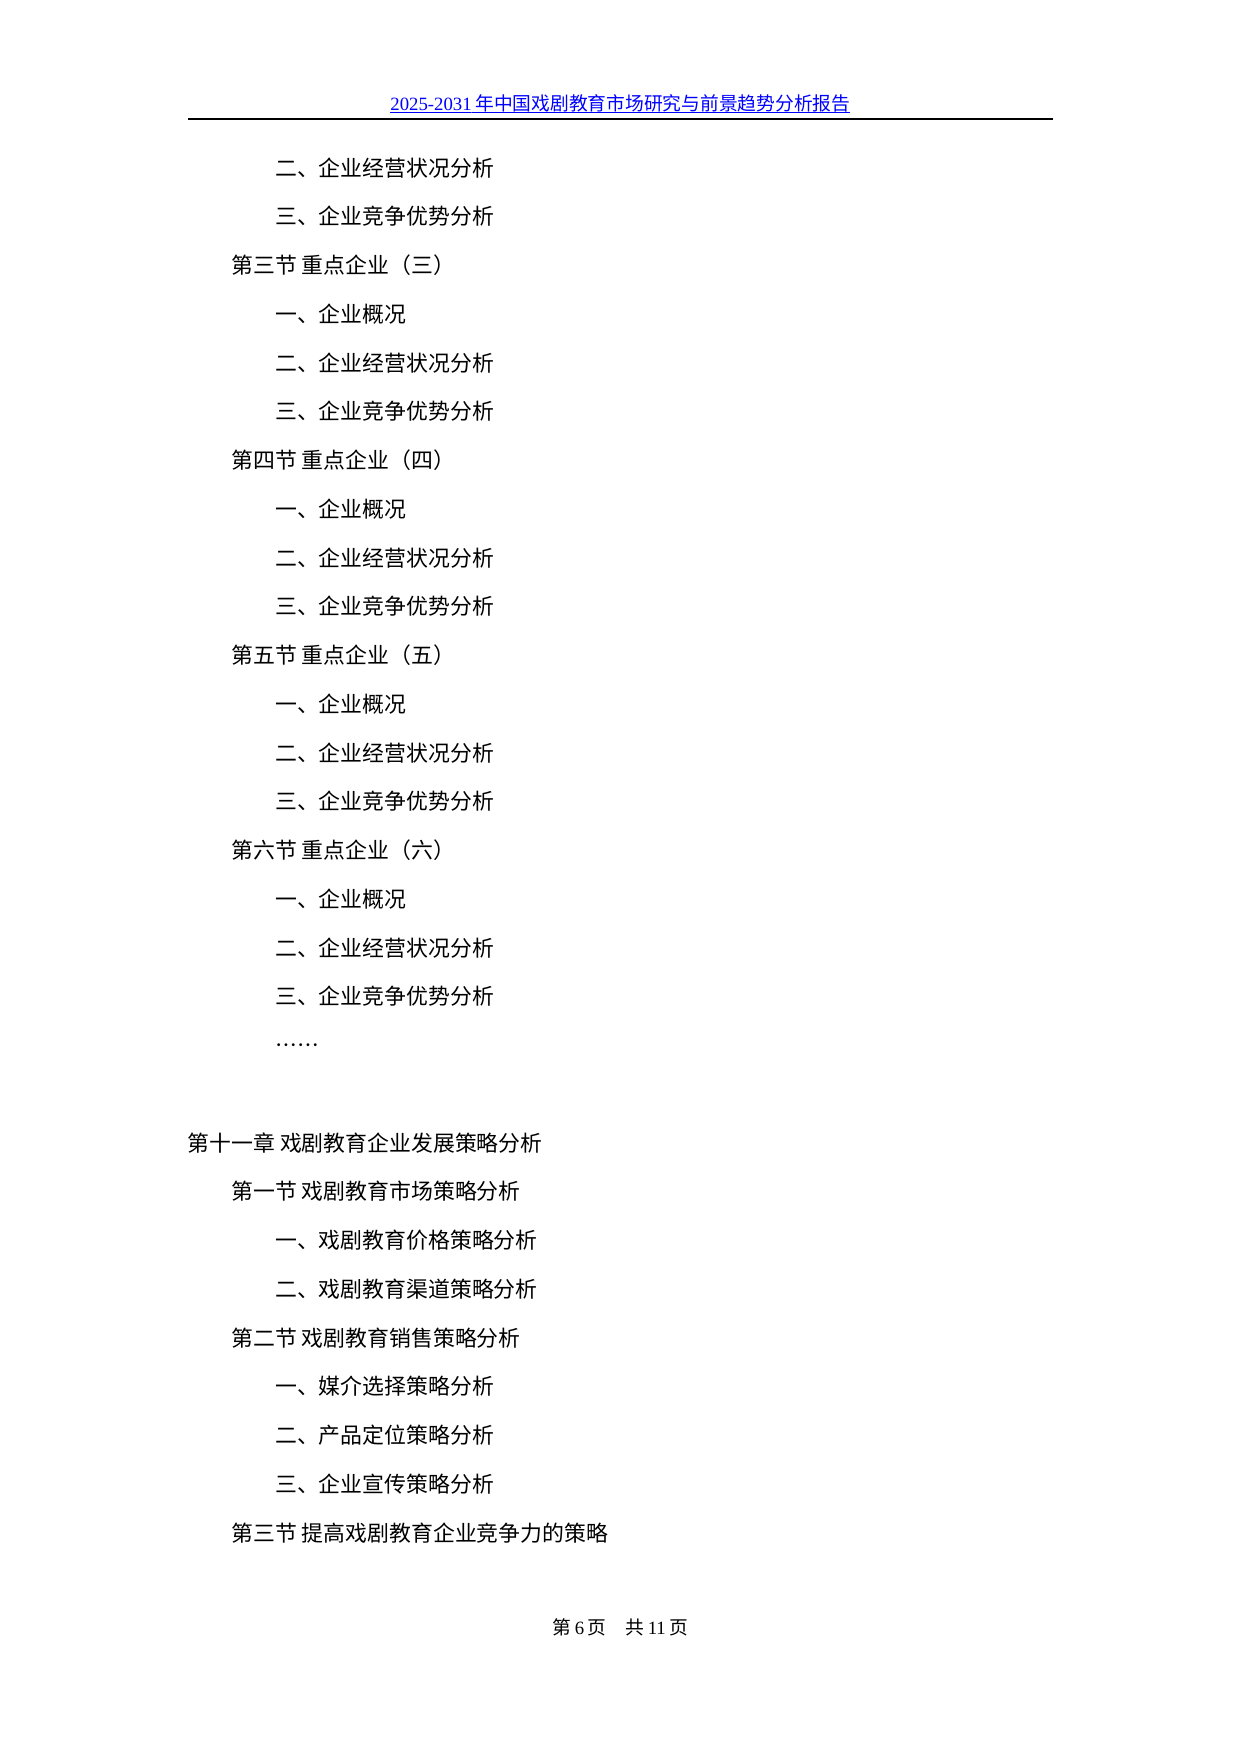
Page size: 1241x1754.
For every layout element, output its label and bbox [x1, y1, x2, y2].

text [187, 150, 1053, 1548]
